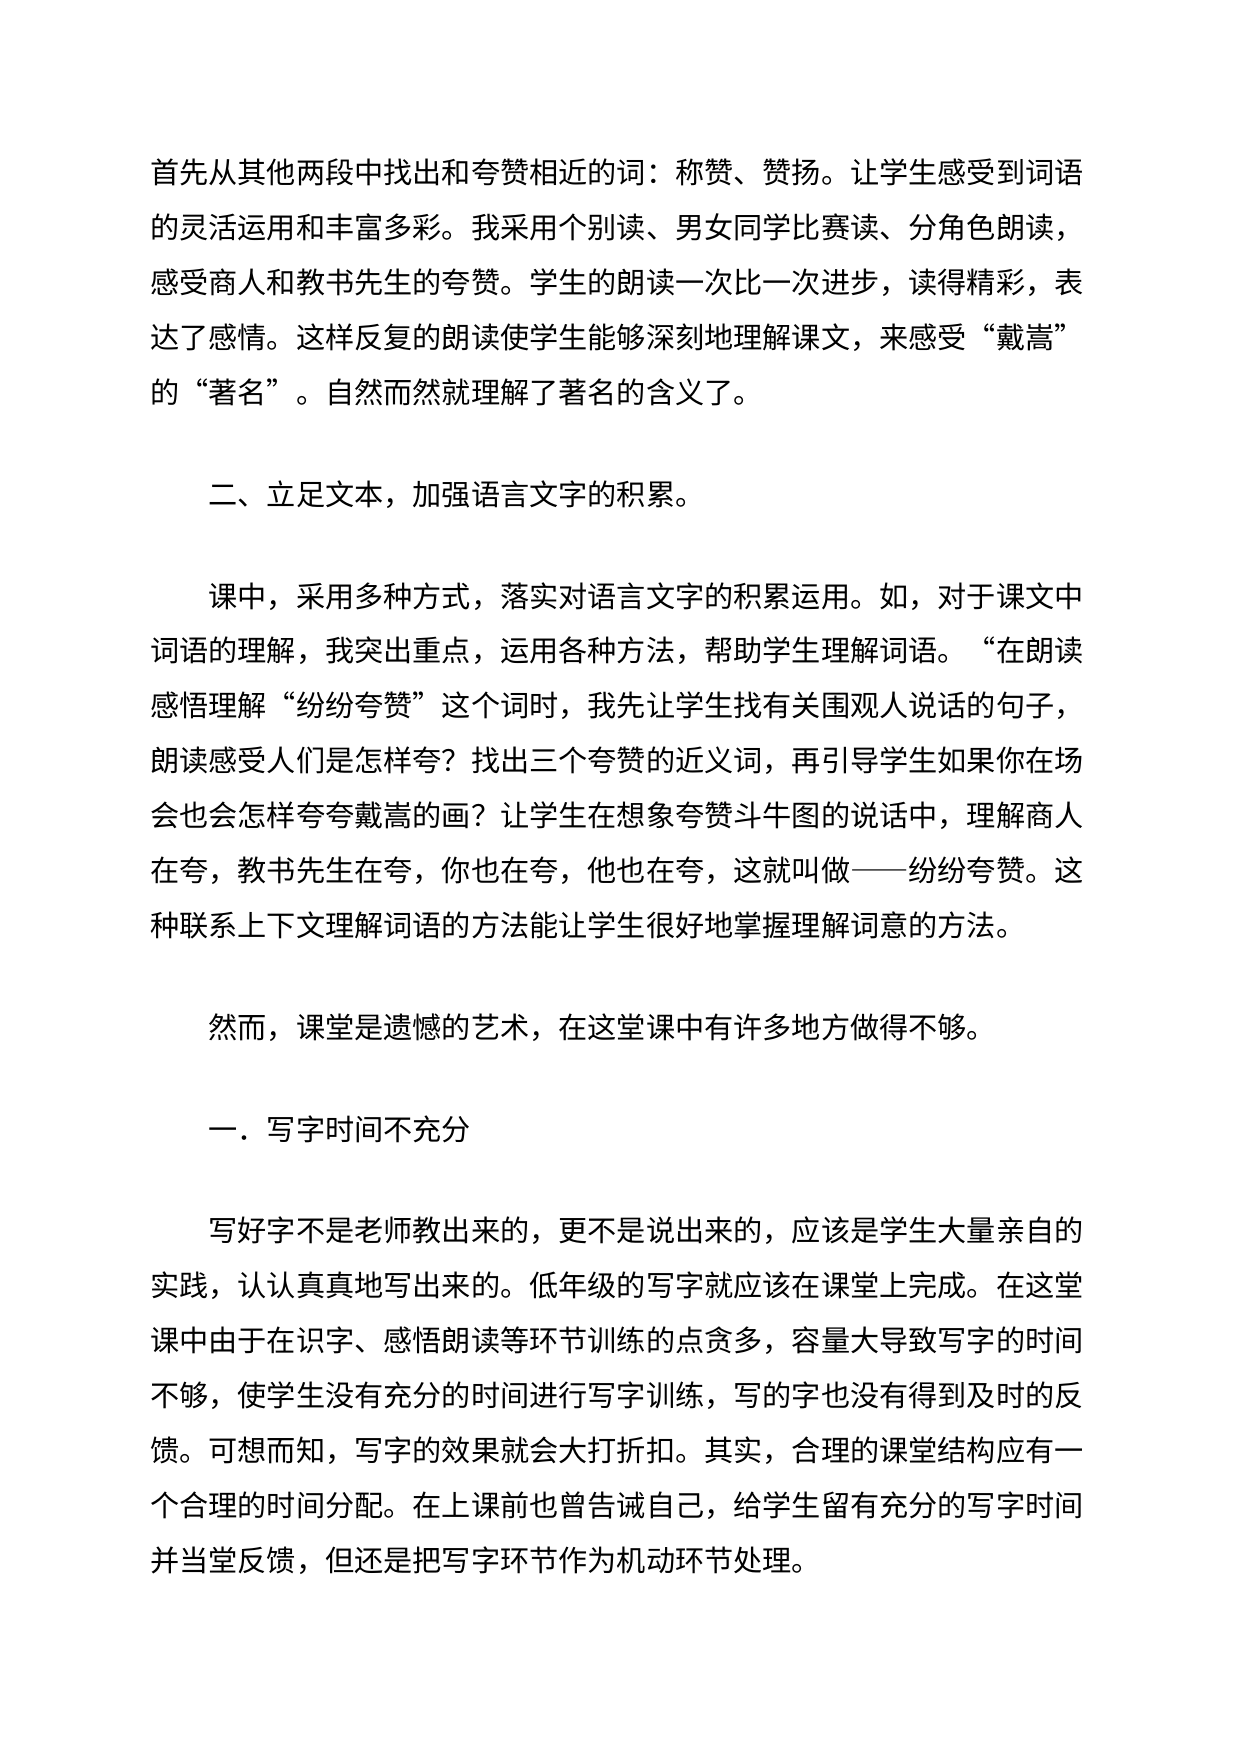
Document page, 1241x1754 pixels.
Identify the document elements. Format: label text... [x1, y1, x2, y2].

text 二、立足文本，加强语言文字的积累。 [150, 471, 1090, 514]
text 写好字不是老师教出来的，更不是说出来的，应该是学生大量亲自的实践，认认真真地写出来的。低年级的写字就应该在课堂上完成。在这堂课中由于在识字、感悟朗读等环节训练的点贪多，容量大导致写字的时间不够，使学生没有充分的时间进行写字训练，写的字也没有得到及时的反馈。可想而知，写字的效果就会大打折扣。其实，合理的课堂结构应有一个合理的时间分配。在上课前也曾告诫自己，给学生留有充分的写字时间并当堂反馈，但还是把写字环节作为机动环节处理。 [150, 1208, 1090, 1579]
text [150, 150, 1090, 412]
text 然而，课堂是遗憾的艺术，在这堂课中有许多地方做得不够。 [150, 1004, 1090, 1047]
text 一．写字时间不充分 [150, 1106, 1090, 1148]
text 课中，采用多种方式，落实对语言文字的积累运用。如，对于课文中词语的理解，我突出重点，运用各种方法，帮助学生理解词语。“在朗读感悟理解“纷纷夸赞”这个词时，我先让学生找有关围观人说话的句子，朗读感受人们是怎样夸？找出三个夸赞的近义词，再引导学生如果你在场会也会怎样夸夸戴嵩的画？让学生在想象夸赞斗牛图的说话中，理解商人在夸，教书先生在夸，你也在夸，他也在夸，这就叫做——纷纷夸赞。这种联系上下文理解词语的方法能让学生很好地掌握理解词意的方法。 [150, 573, 1090, 945]
